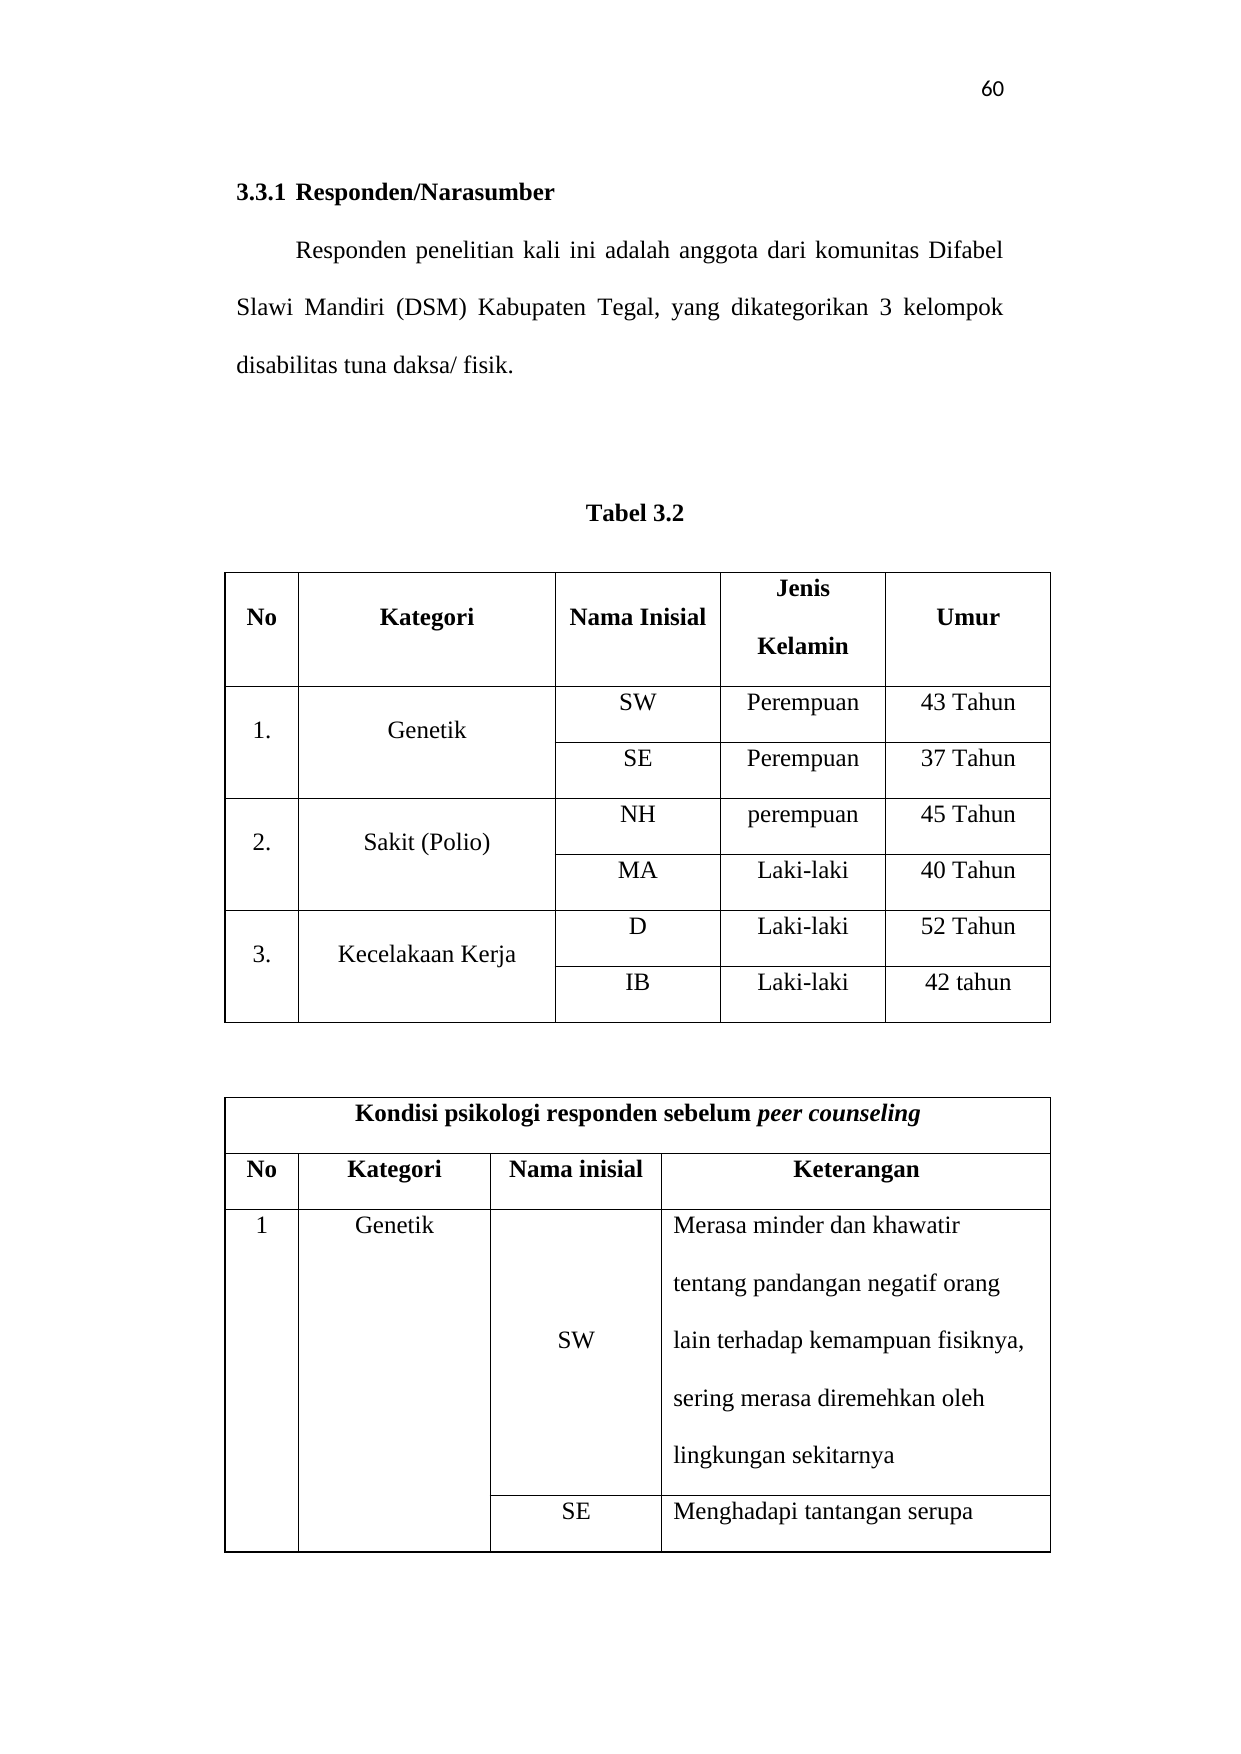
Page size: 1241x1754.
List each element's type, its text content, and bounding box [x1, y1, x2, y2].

table_cell 2. [226, 799, 298, 910]
table_cell SW [491, 1210, 661, 1495]
table_cell Perempuan [721, 743, 885, 798]
table_cell Perempuan [721, 687, 885, 742]
text Responden penelitian kali ini adalah anggota dari komunitas Difabel Slawi Mandiri (DSM) Kabupaten Tegal, yang dikategorikan 3 kelompok disabilitas tuna daksa/ fisik. [236, 235, 1004, 378]
table_cell Sakit (Polio) [299, 799, 555, 910]
table_cell 42 tahun [886, 967, 1050, 1022]
table_cell Keterangan [662, 1154, 1050, 1209]
table_cell SE [491, 1496, 661, 1551]
table_cell 43 Tahun [886, 687, 1050, 742]
table_cell Laki-laki [721, 967, 885, 1022]
table_cell IB [556, 967, 720, 1022]
table_cell 45 Tahun [886, 799, 1050, 854]
table_cell Genetik [299, 1210, 490, 1551]
table_cell SW [556, 687, 720, 742]
table_cell D [556, 911, 720, 966]
table_header Kategori [299, 573, 555, 686]
table_cell Laki-laki [721, 911, 885, 966]
table_cell Nama inisial [491, 1154, 661, 1209]
table_cell NH [556, 799, 720, 854]
table_header No [226, 573, 298, 686]
table_cell SE [556, 743, 720, 798]
table_cell 1 [226, 1210, 298, 1551]
table_header Jenis Kelamin [721, 573, 885, 686]
text Tabel 3.2 [266, 498, 1004, 527]
table_header Nama Inisial [556, 573, 720, 686]
table_header Kondisi psikologi responden sebelum peer counseling [226, 1098, 1050, 1153]
table_cell 1. [226, 687, 298, 798]
table_cell Genetik [299, 687, 555, 798]
subtitle Responden/Narasumber [236, 177, 1004, 206]
table_cell Kategori [299, 1154, 490, 1209]
table_cell 40 Tahun [886, 855, 1050, 910]
table_cell 37 Tahun [886, 743, 1050, 798]
table_cell MA [556, 855, 720, 910]
table_cell perempuan [721, 799, 885, 854]
table_cell Kecelakaan Kerja [299, 911, 555, 1022]
table_cell No [226, 1154, 298, 1209]
table_header Umur [886, 573, 1050, 686]
table_cell Laki-laki [721, 855, 885, 910]
table_cell 3. [226, 911, 298, 1022]
table_cell 52 Tahun [886, 911, 1050, 966]
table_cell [662, 1496, 1050, 1551]
table_cell Merasa minder dan khawatir tentang pandangan negatif orang lain terhadap kemampuan fisiknya, sering merasa diremehkan oleh lingkungan sekitarnya [662, 1210, 1050, 1495]
